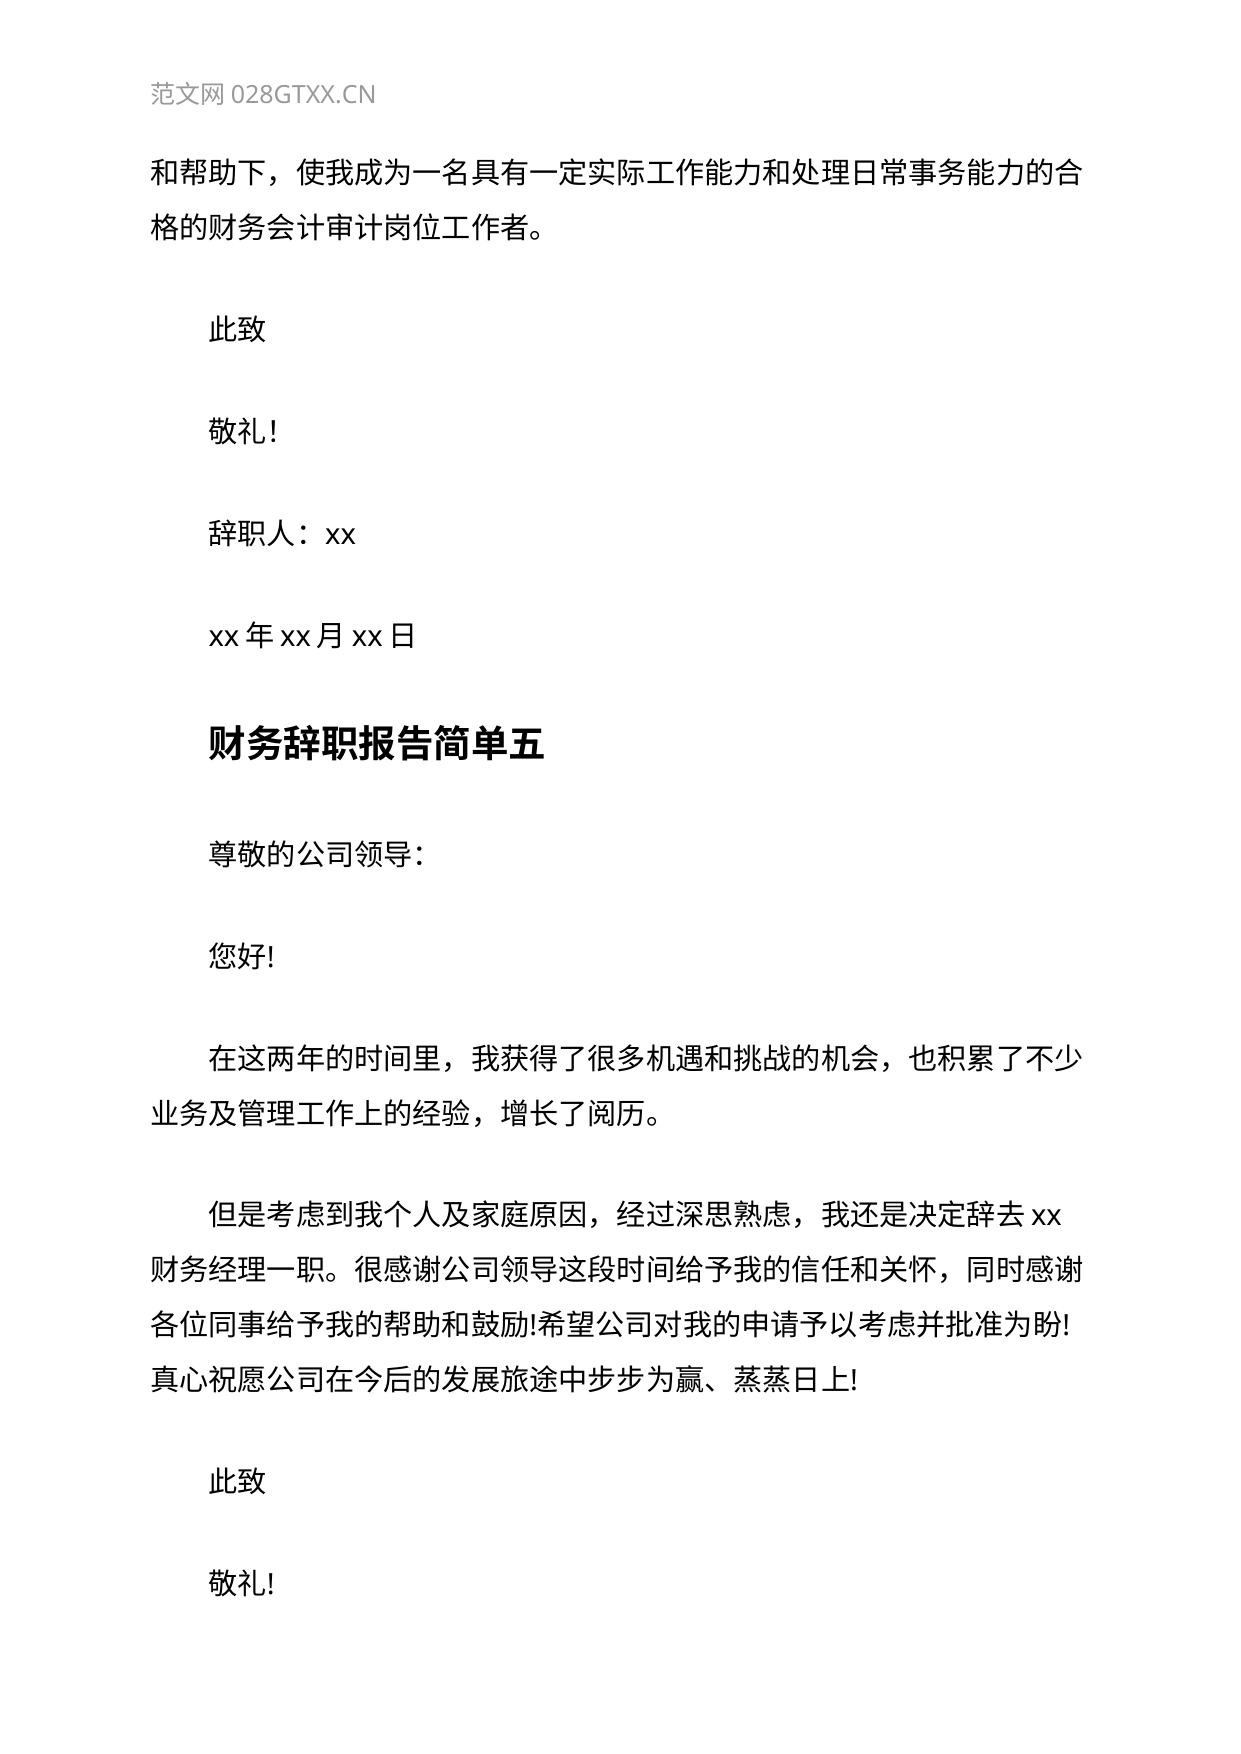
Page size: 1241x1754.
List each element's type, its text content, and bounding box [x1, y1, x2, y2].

text 辞职人：xx [150, 510, 1090, 553]
text 在这两年的时间里，我获得了很多机遇和挑战的机会，也积累了不少业务及管理工作上的经验，增长了阅历。 [150, 1035, 1090, 1132]
text 敬礼! [150, 1561, 1090, 1603]
text 敬礼！ [150, 408, 1090, 451]
text 此致 [150, 307, 1090, 349]
text 此致 [150, 1459, 1090, 1501]
text 尊敬的公司领导： [150, 832, 1090, 874]
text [150, 150, 1090, 247]
text 但是考虑到我个人及家庭原因，经过深思熟虑，我还是决定辞去xx财务经理一职。很感谢公司领导这段时间给予我的信任和关怀，同时感谢各位同事给予我的帮助和鼓励!希望公司对我的申请予以考虑并批准为盼!真心祝愿公司在今后的发展旅途中步步为赢、蒸蒸日上! [150, 1192, 1090, 1399]
text 财务辞职报告简单五 [150, 714, 1090, 768]
text xx年xx月xx日 [150, 612, 1090, 654]
text 您好! [150, 933, 1090, 976]
